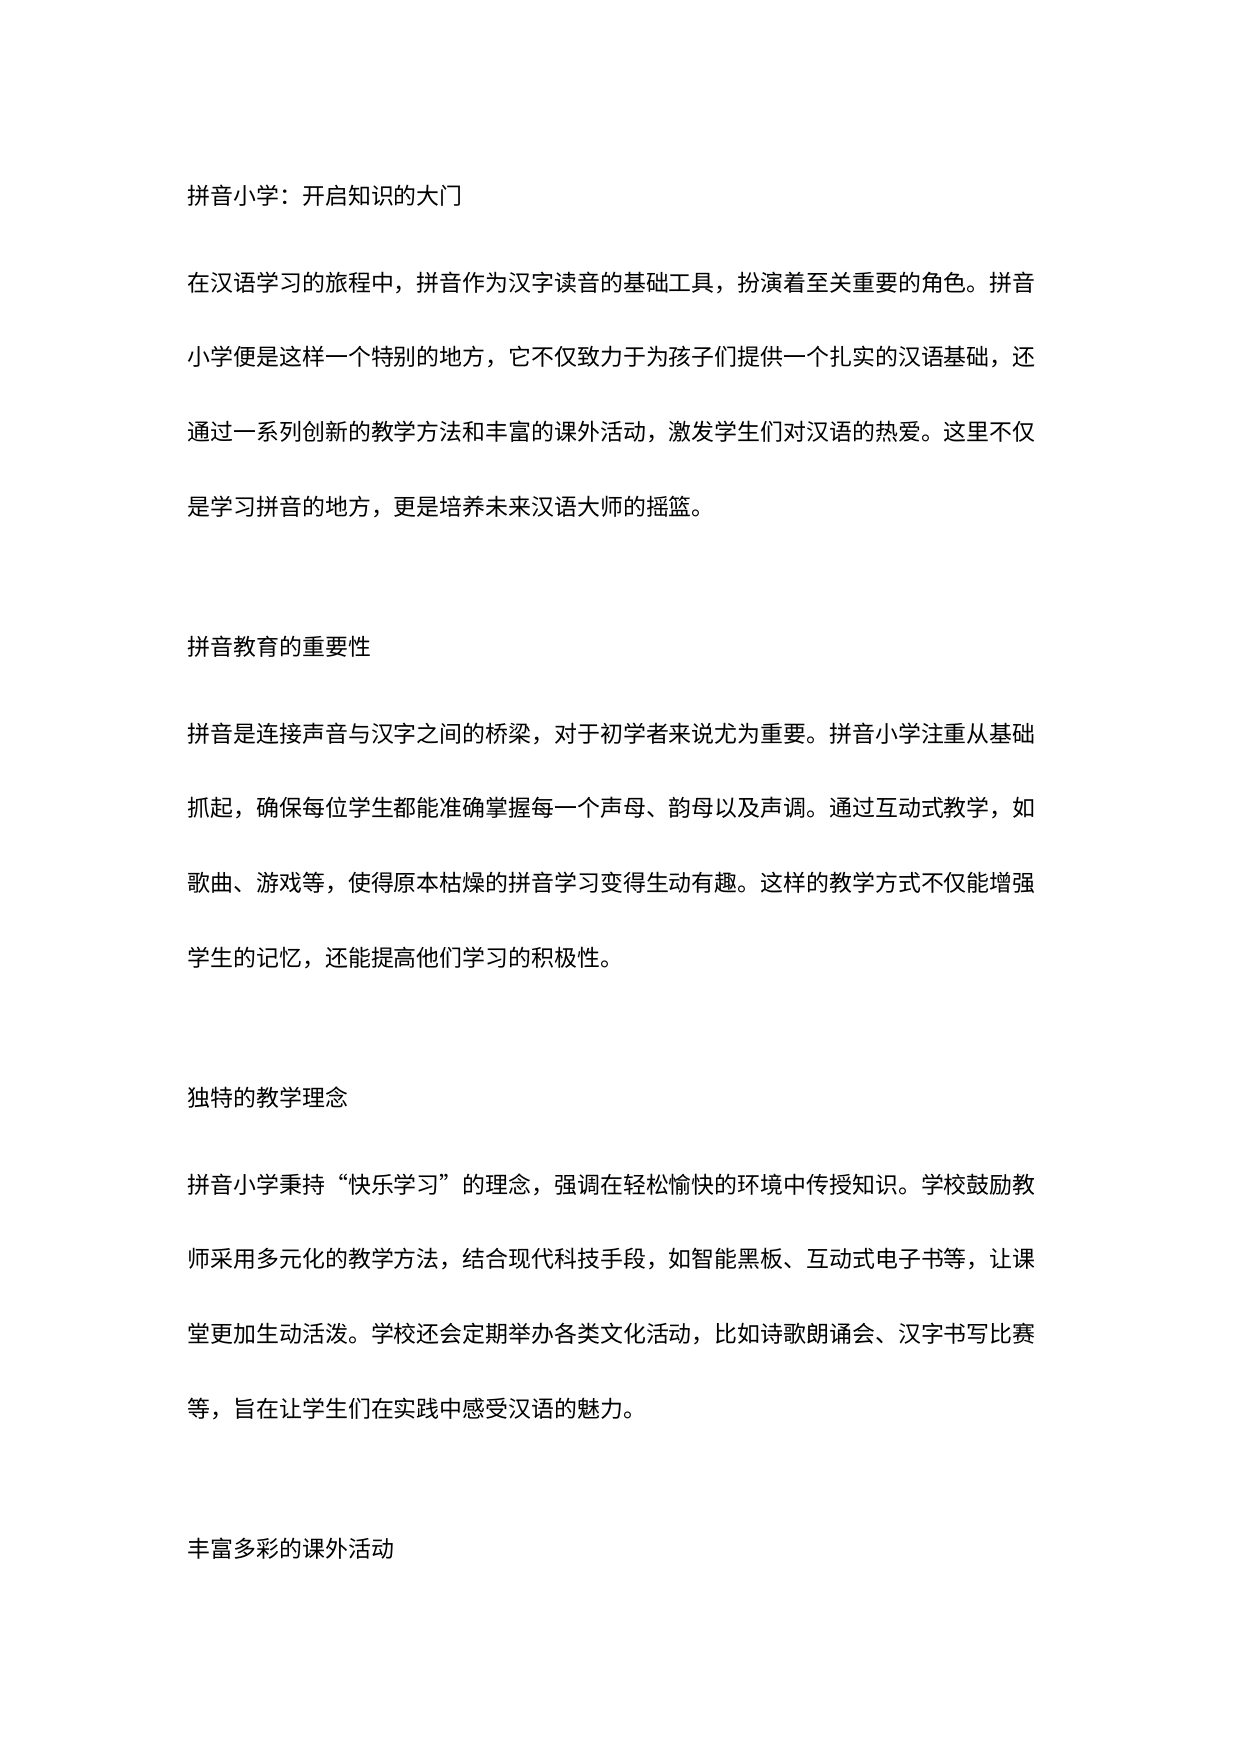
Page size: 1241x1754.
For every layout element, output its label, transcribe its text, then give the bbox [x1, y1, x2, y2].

text 丰富多彩的课外活动 [187, 1515, 1053, 1580]
text 在汉语学习的旅程中，拼音作为汉字读音的基础工具，扮演着至关重要的角色。拼音小学便是这样一个特别的地方，它不仅致力于为孩子们提供一个扎实的汉语基础，还通过一系列创新的教学方法和丰富的课外活动，激发学生们对汉语的热爱。这里不仅是学习拼音的地方，更是培养未来汉语大师的摇篮。 [187, 248, 1053, 538]
text 拼音教育的重要性 [187, 613, 1053, 678]
text 拼音小学秉持“快乐学习”的理念，强调在轻松愉快的环境中传授知识。学校鼓励教师采用多元化的教学方法，结合现代科技手段，如智能黑板、互动式电子书等，让课堂更加生动活泼。学校还会定期举办各类文化活动，比如诗歌朗诵会、汉字书写比赛等，旨在让学生们在实践中感受汉语的魅力。 [187, 1151, 1053, 1440]
text 独特的教学理念 [187, 1064, 1053, 1129]
text 拼音是连接声音与汉字之间的桥梁，对于初学者来说尤为重要。拼音小学注重从基础抓起，确保每位学生都能准确掌握每一个声母、韵母以及声调。通过互动式教学，如歌曲、游戏等，使得原本枯燥的拼音学习变得生动有趣。这样的教学方式不仅能增强学生的记忆，还能提高他们学习的积极性。 [187, 699, 1053, 989]
text 拼音小学：开启知识的大门 [187, 162, 1053, 227]
